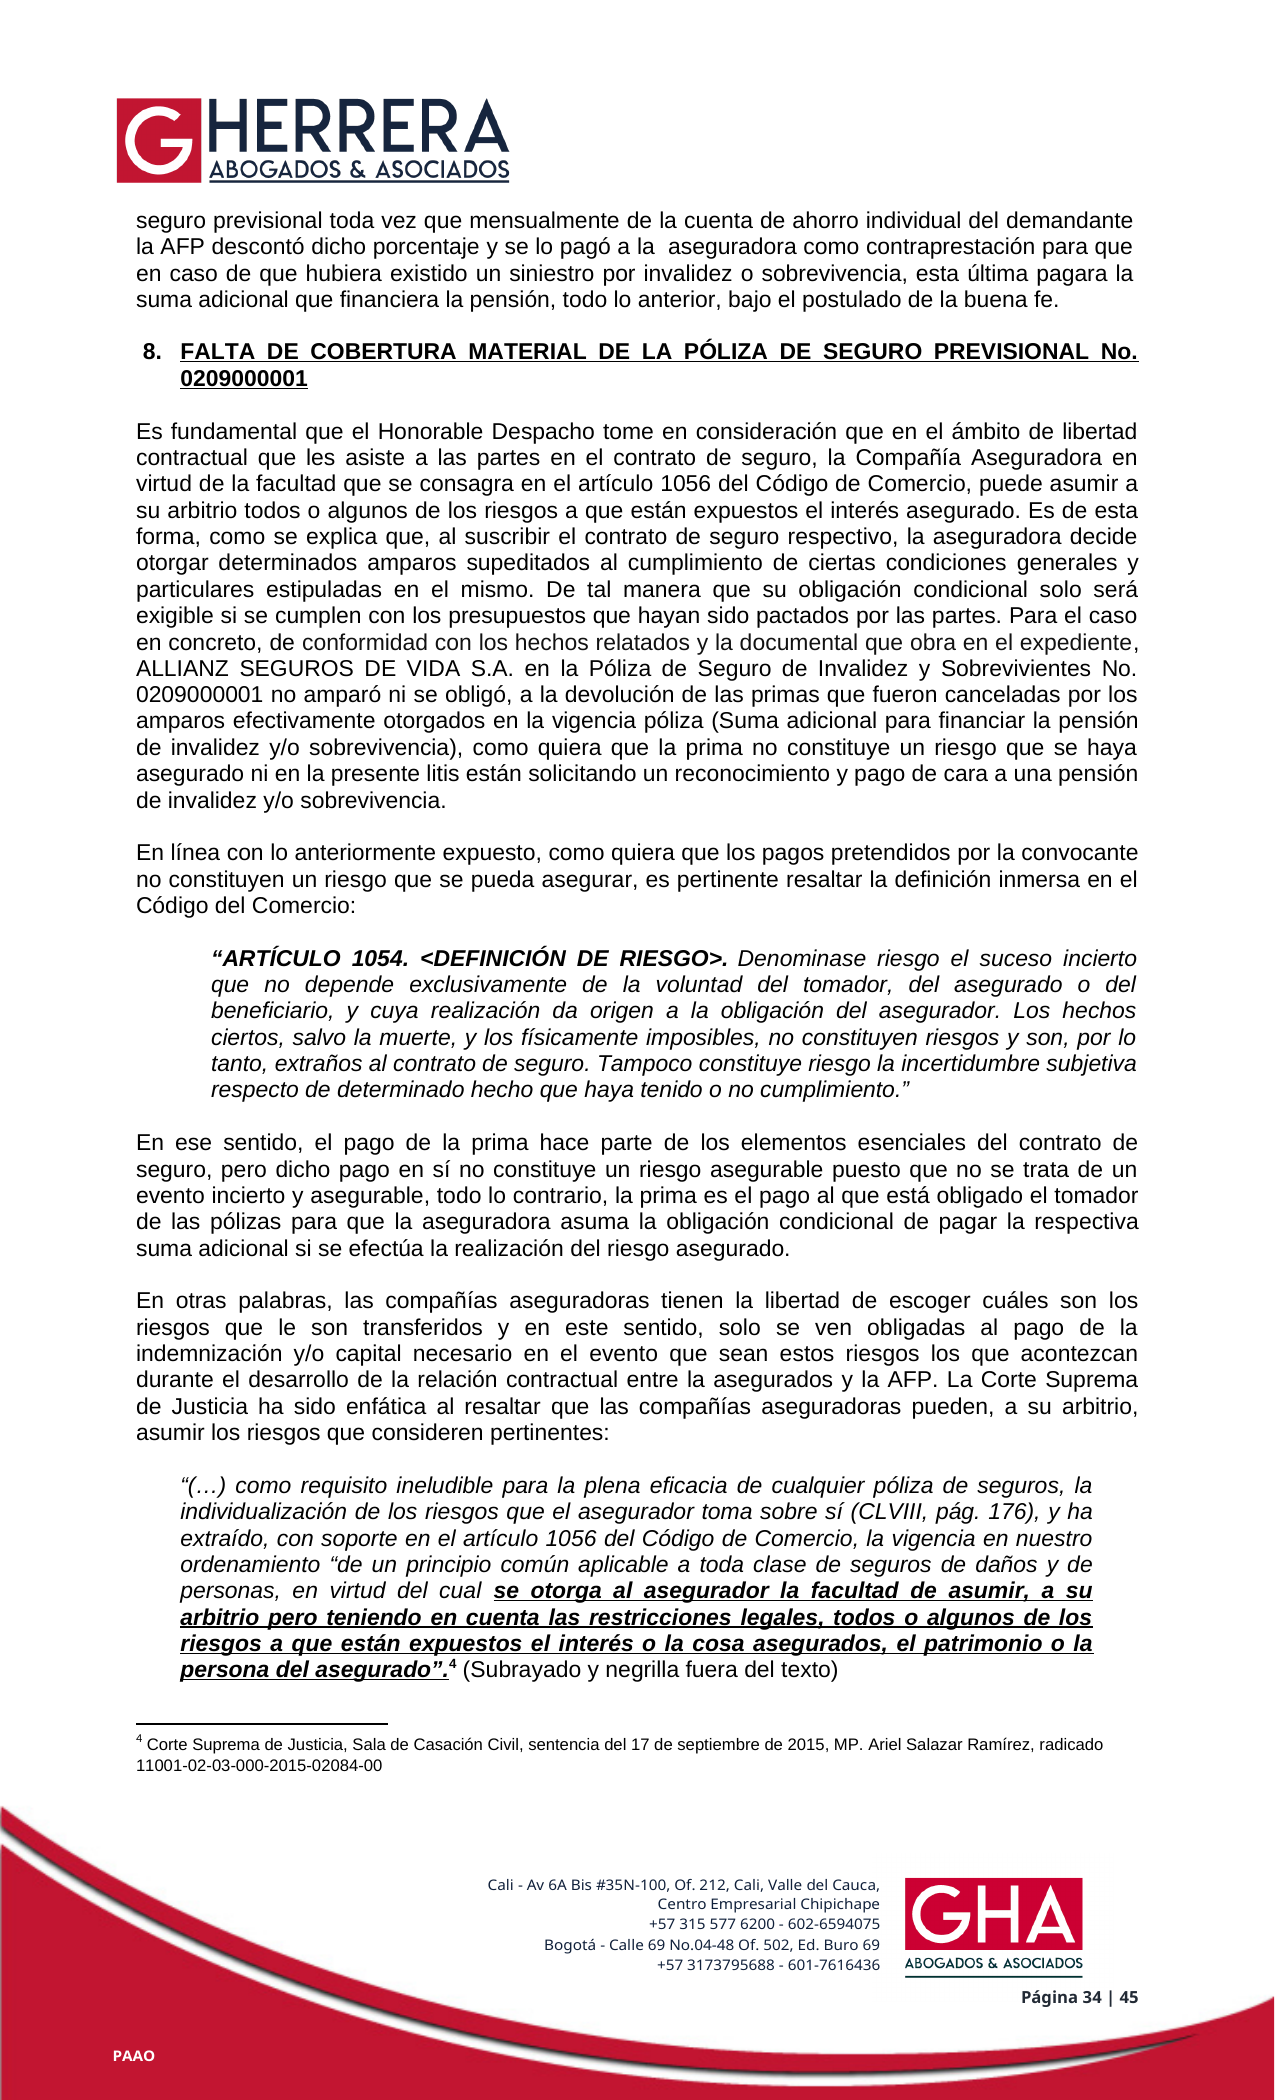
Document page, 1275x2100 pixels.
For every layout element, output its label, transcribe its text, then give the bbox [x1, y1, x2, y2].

text Es fundamental que el Honorable Despacho tome en consideración que en el ámbito de libertad contractual que les asiste a las partes en el contrato de seguro, la Compañía Aseguradora en virtud de la facultad que se consagra en el artículo 1056 del Código de Comercio, puede asumir a su arbitrio todos o algunos de los riesgos a que están expuestos el interés asegurado. Es de esta forma, como se explica que, al suscribir el contrato de seguro respectivo, la aseguradora decide otorgar determinados amparos supeditados al cumplimiento de ciertas condiciones generales y particulares estipuladas en el mismo. De tal manera que su obligación condicional solo será exigible si se cumplen con los presupuestos que hayan sido pactados por las partes. Para el caso en concreto, de conformidad con los hechos relatados y la documental que obra en el expediente, ALLIANZ SEGUROS DE VIDA S.A. en la Póliza de Seguro de Invalidez y Sobrevivientes No. 0209000001 no amparó ni se obligó, a la devolución de las primas que fueron canceladas por los amparos efectivamente otorgados en la vigencia póliza (Suma adicional para financiar la pensión de invalidez y/o sobrevivencia), como quiera que la prima no constituye un riesgo que se haya asegurado ni en la presente litis están solicitando un reconocimiento y pago de cara a una pensión de invalidez y/o sobrevivencia. [136, 418, 1139, 813]
list FALTA DE COBERTURA MATERIAL DE LA PÓLIZA DE SEGURO PREVISIONAL No. 0209000001 [143, 338, 1139, 391]
picture [0, 1793, 1275, 2100]
text “(…) como requisito ineludible para la plena eficacia de cualquier póliza de seguros, la individualización de los riesgos que el asegurador toma sobre sí (CLVIII, pág. 176), y ha extraído, con soporte en el artículo 1056 del Código de Comercio, la vigencia en nuestro ordenamiento “de un principio común aplicable a toda clase de seguros de daños y de personas, en virtud del cual se otorga al asegurador la facultad de asumir, a su arbitrio pero teniendo en cuenta las restricciones legales, todos o algunos de los riesgos a que están expuestos el interés o la cosa asegurados, el patrimonio o la persona del asegurado”. (Subrayado y negrilla fuera del texto) [180, 1472, 1096, 1683]
text “ARTÍCULO 1054. <DEFINICIÓN DE RIESGO>. Denominase riesgo el suceso incierto que no depende exclusivamente de la voluntad del tomador, del asegurado o del beneficiario, y cuya realización da origen a la obligación del asegurador. Los hechos ciertos, salvo la muerte, y los físicamente imposibles, no constituyen riesgos y son, por lo tanto, extraños al contrato de seguro. Tampoco constituye riesgo la incertidumbre subjetiva respecto de determinado hecho que haya tenido o no cumplimiento.” [211, 945, 1139, 1103]
text En ese sentido, el pago de la prima hace parte de los elementos esenciales del contrato de seguro, pero dicho pago en sí no constituye un riesgo asegurable puesto que no se trata de un evento incierto y asegurable, todo lo contrario, la prima es el pago al que está obligado el tomador de las pólizas para que la aseguradora asuma la obligación condicional de pagar la respectiva suma adicional si se efectúa la realización del riesgo asegurado. [136, 1129, 1139, 1261]
picture [96, 75, 529, 206]
text En línea con lo anteriormente expuesto, como quiera que los pagos pretendidos por la convocante no constituyen un riesgo que se pueda asegurar, es pertinente resaltar la definición inmersa en el Código del Comercio: [136, 839, 1139, 918]
text En otras palabras, las compañías aseguradoras tienen la libertad de escoger cuáles son los riesgos que le son transferidos y en este sentido, solo se ven obligadas al pago de la indemnización y/o capital necesario en el evento que sean estos riesgos los que acontezcan durante el desarrollo de la relación contractual entre la asegurados y la AFP. La Corte Suprema de Justicia ha sido enfática al resaltar que las compañías aseguradoras pueden, a su arbitrio, asumir los riesgos que consideren pertinentes: [136, 1287, 1139, 1445]
